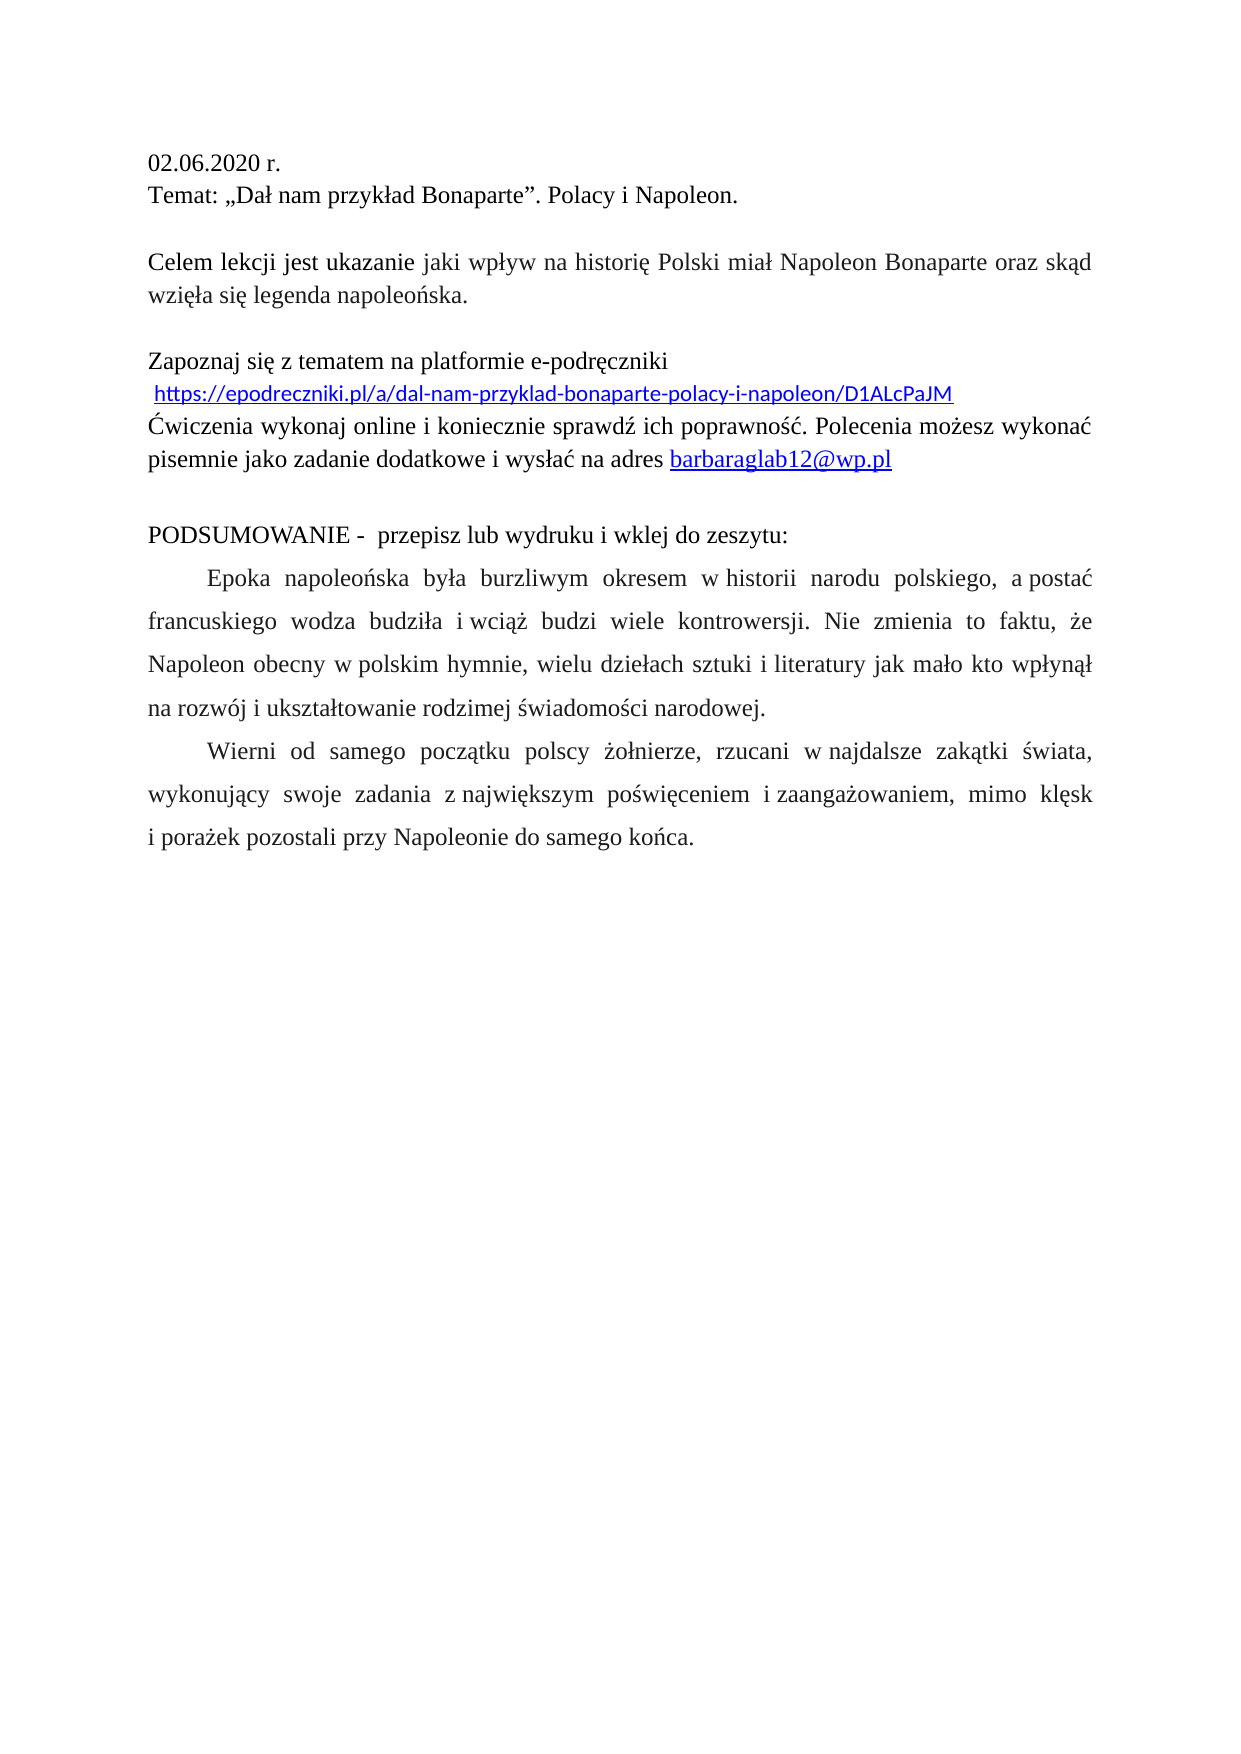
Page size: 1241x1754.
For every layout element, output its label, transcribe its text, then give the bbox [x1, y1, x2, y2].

text PODSUMOWANIE - przepisz lub wydruku i wklej do zeszytu: [148, 520, 1093, 549]
text 02.06.2020 r. [148, 148, 1093, 176]
text Epoka napoleońska była burzliwym okresem w historii narodu polskiego, a postać francuskiego wodza budziła i wciąż budzi wiele kontrowersji. Nie zmienia to faktu, że Napoleon obecny w polskim hymnie, wielu dziełach sztuki i literatury jak mało kto wpłynął na rozwój i ukształtowanie rodzimej świadomości narodowej. [148, 635, 1093, 721]
text Temat: „Dał nam przykład Bonaparte”. Polacy i Napoleon. [148, 181, 1093, 209]
text Ćwiczenia wykonaj online i koniecznie sprawdź ich poprawność. Polecenia możesz wykonać pisemnie jako zadanie dodatkowe i wysłać na adres barbaraglab12@wp.pl [148, 411, 1093, 473]
list Wierni od samego początku polscy żołnierze, rzucani w najdalsze zakątki świata, wykonujący swoje zadania z największym poświęceniem i zaangażowaniem, mimo klęsk i porażek pozostali przy Napoleonie do samego końca. [148, 808, 1093, 851]
text https://epodreczniki.pl/a/dal-nam-przyklad-bonaparte-polacy-i-napoleon/D1ALcPaJM [148, 379, 1093, 407]
text Epoka napoleońska była burzliwym okresem w historii narodu polskiego, a postać francuskiego wodza budziła i wciąż budzi wiele kontrowersji. Nie zmienia to faktu, że Napoleon obecny w polskim hymnie, wielu dziełach sztuki i literatury jak mało kto wpłynął na rozwój i ukształtowanie rodzimej świadomości narodowej. [148, 563, 1093, 606]
text Zapoznaj się z tematem na platformie e-podręczniki [148, 346, 1093, 374]
text Celem lekcji jest ukazanie jaki wpływ na historię Polski miał Napoleon Bonaparte oraz skąd wzięła się legenda napoleońska. [148, 247, 1093, 308]
list Wierni od samego początku polscy żołnierze, rzucani w najdalsze zakątki świata, wykonujący swoje zadania z największym poświęceniem i zaangażowaniem, mimo klęsk i porażek pozostali przy Napoleonie do samego końca. [148, 736, 1093, 779]
